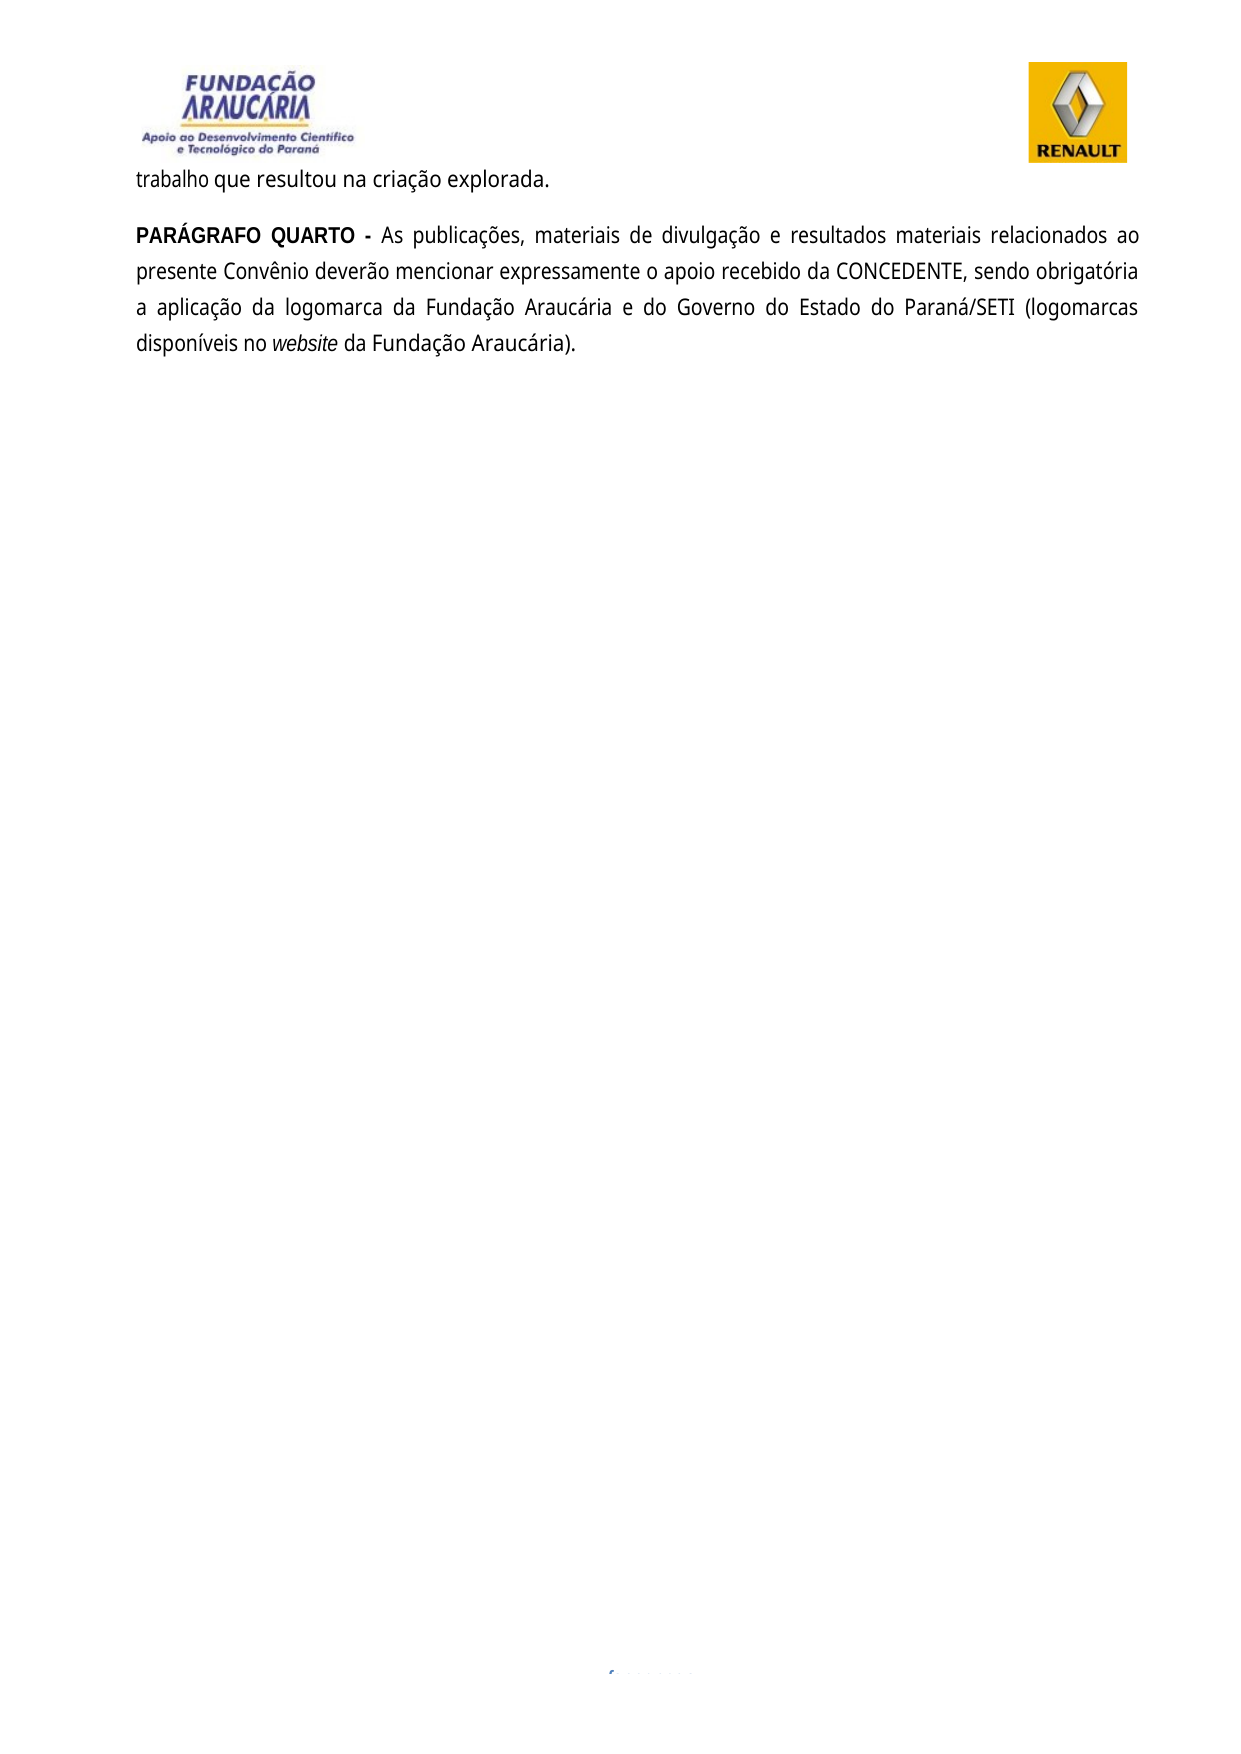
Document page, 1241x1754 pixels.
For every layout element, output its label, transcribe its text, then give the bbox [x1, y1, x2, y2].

picture [1028, 62, 1128, 162]
text PARÁGRAFO QUARTO - As publicações, materiais de divulgação e resultados materiais relacionados ao presente Convênio deverão mencionar expressamente o apoio recebido da CONCEDENTE, sendo obrigatória a aplicação da logomarca da Fundação Araucária e do Governo do Estado do Paraná/SETI (logomarcas disponíveis no website da Fundação Araucária). [136, 219, 1140, 358]
picture [141, 65, 365, 162]
